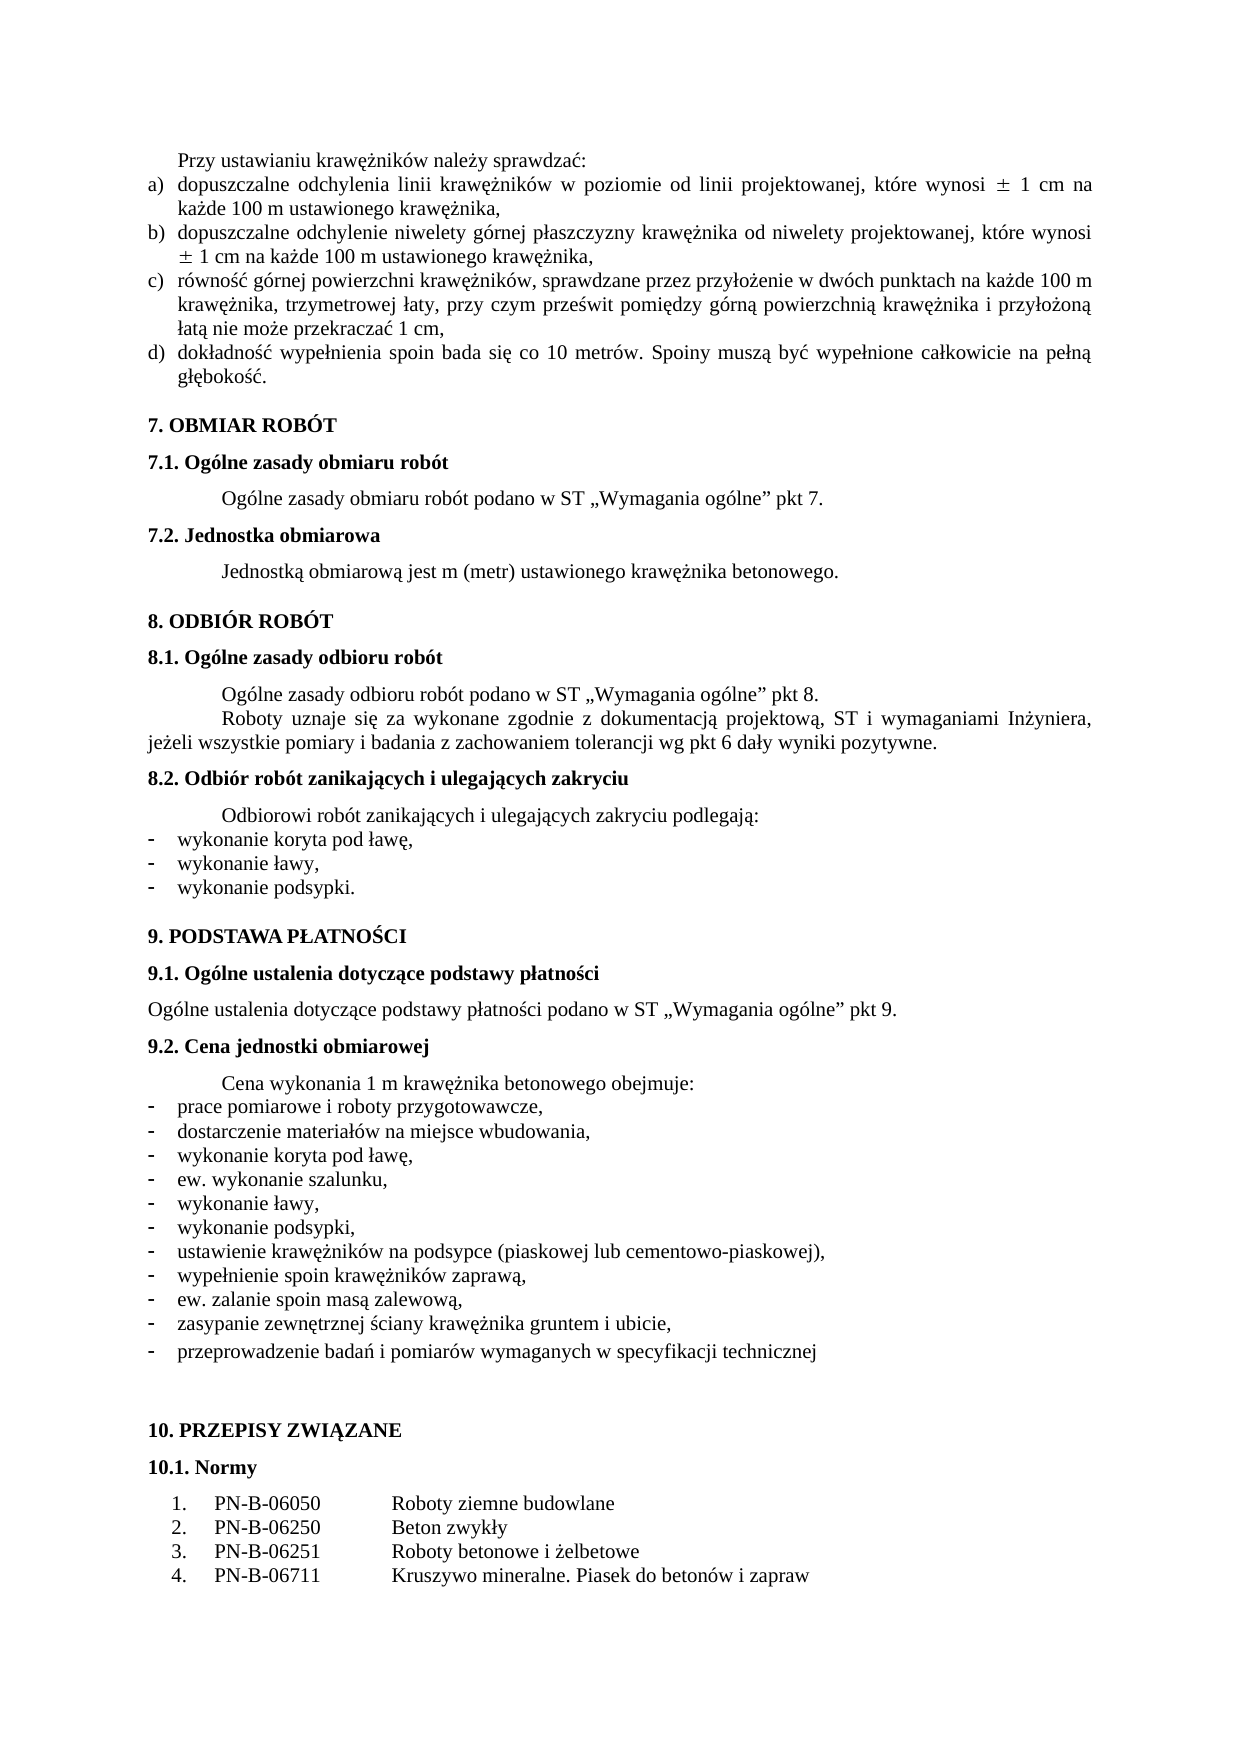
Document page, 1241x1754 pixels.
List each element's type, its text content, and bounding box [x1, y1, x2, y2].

list prace pomiarowe i roboty przygotowawcze, [148, 1094, 1093, 1118]
list dostarczenie materiałów na miejsce wbudowania, [148, 1118, 1093, 1143]
list wykonanie koryta pod ławę, [148, 1143, 1093, 1167]
text Roboty uznaje się za wykonane zgodnie z dokumentacją projektową, ST i wymaganiami Inżyniera, jeżeli wszystkie pomiary i badania z zachowaniem tolerancji wg pkt 6 dały wyniki pozytywne. [148, 706, 1093, 754]
table_cell Roboty betonowe i żelbetowe [384, 1539, 923, 1563]
text Jednostką obmiarową jest m (metr) ustawionego krawężnika betonowego. [148, 559, 1093, 583]
list dopuszczalne odchylenie niwelety górnej płaszczyzny krawężnika od niwelety projektowanej, które wynosi 1 cm na każde 100 m ustawionego krawężnika, [148, 220, 1093, 268]
table_cell PN-B-06711 [207, 1563, 384, 1587]
list ew. zalanie spoin masą zalewową, [148, 1287, 1093, 1311]
table_cell PN-B-06250 [207, 1515, 384, 1539]
table_header 1. [141, 1491, 207, 1515]
table_cell 3. [141, 1539, 207, 1563]
text Odbiorowi robót zanikających i ulegających zakryciu podlegają: [148, 803, 1093, 827]
subtitle 9. PODSTAWA PŁATNOŚCI [148, 924, 1093, 948]
table_cell Kruszywo mineralne. Piasek do betonów i zapraw [384, 1563, 923, 1587]
subtitle 8. ODBIÓR ROBÓT [148, 608, 1093, 633]
list Cena wykonania 1 m krawężnika betonowego obejmuje: [148, 1070, 1093, 1094]
table_header PN-B-06050 [207, 1491, 384, 1515]
table_cell Beton zwykły [384, 1515, 923, 1539]
table_cell 2. [141, 1515, 207, 1539]
table_cell PN-B-06251 [207, 1539, 384, 1563]
subtitle 7. OBMIAR ROBÓT [148, 413, 1093, 437]
table_cell 4. [141, 1563, 207, 1587]
subtitle 8.1. Ogólne zasady odbioru robót [148, 645, 1093, 669]
subtitle 10. przepisy związane [148, 1418, 1093, 1442]
list równość górnej powierzchni krawężników, sprawdzane przez przyłożenie w dwóch punktach na każde 100 m krawężnika, trzymetrowej łaty, przy czym prześwit pomiędzy górną powierzchnią krawężnika i przyłożoną łatą nie może przekraczać 1 cm, [148, 268, 1093, 340]
text Ogólne zasady obmiaru robót podano w ST „Wymagania ogólne” pkt 7. [148, 486, 1093, 510]
list dokładność wypełnienia spoin bada się co 10 metrów. Spoiny muszą być wypełnione całkowicie na pełną głębokość. [148, 340, 1093, 388]
subtitle 7.1. Ogólne zasady obmiaru robót [148, 450, 1093, 474]
subtitle 7.2. Jednostka obmiarowa [148, 523, 1093, 547]
list wykonanie ławy, [148, 851, 1093, 875]
list zasypanie zewnętrznej ściany krawężnika gruntem i ubicie, [148, 1311, 1093, 1335]
subtitle 8.2. Odbiór robót zanikających i ulegających zakryciu [148, 766, 1093, 790]
list ustawienie krawężników na podsypce (piaskowej lub cementowo-piaskowej), [148, 1239, 1093, 1263]
list wykonanie koryta pod ławę, [148, 827, 1093, 851]
subtitle 10.1. Normy [148, 1454, 1093, 1479]
list wypełnienie spoin krawężników zaprawą, [148, 1263, 1093, 1287]
list ew. wykonanie szalunku, [148, 1167, 1093, 1191]
list Ogólne ustalenia dotyczące podstawy płatności podano w ST „Wymagania ogólne” pkt 9. [148, 997, 1093, 1021]
list przeprowadzenie badań i pomiarów wymaganych w specyfikacji technicznej [148, 1335, 1093, 1364]
list wykonanie ławy, [148, 1191, 1093, 1215]
list wykonanie podsypki. [148, 875, 1093, 899]
text Ogólne zasady odbioru robót podano w ST „Wymagania ogólne” pkt 8. [148, 682, 1093, 706]
list dopuszczalne odchylenia linii krawężników w poziomie od linii projektowanej, które wynosi 1 cm na każde 100 m ustawionego krawężnika, [148, 172, 1093, 220]
subtitle 9.2. Cena jednostki obmiarowej [148, 1034, 1093, 1058]
subtitle 9.1. Ogólne ustalenia dotyczące podstawy płatności [148, 961, 1093, 985]
list wykonanie podsypki, [148, 1215, 1093, 1239]
text Przy ustawianiu krawężników należy sprawdzać: [148, 148, 1093, 172]
table_header Roboty ziemne budowlane [384, 1491, 923, 1515]
